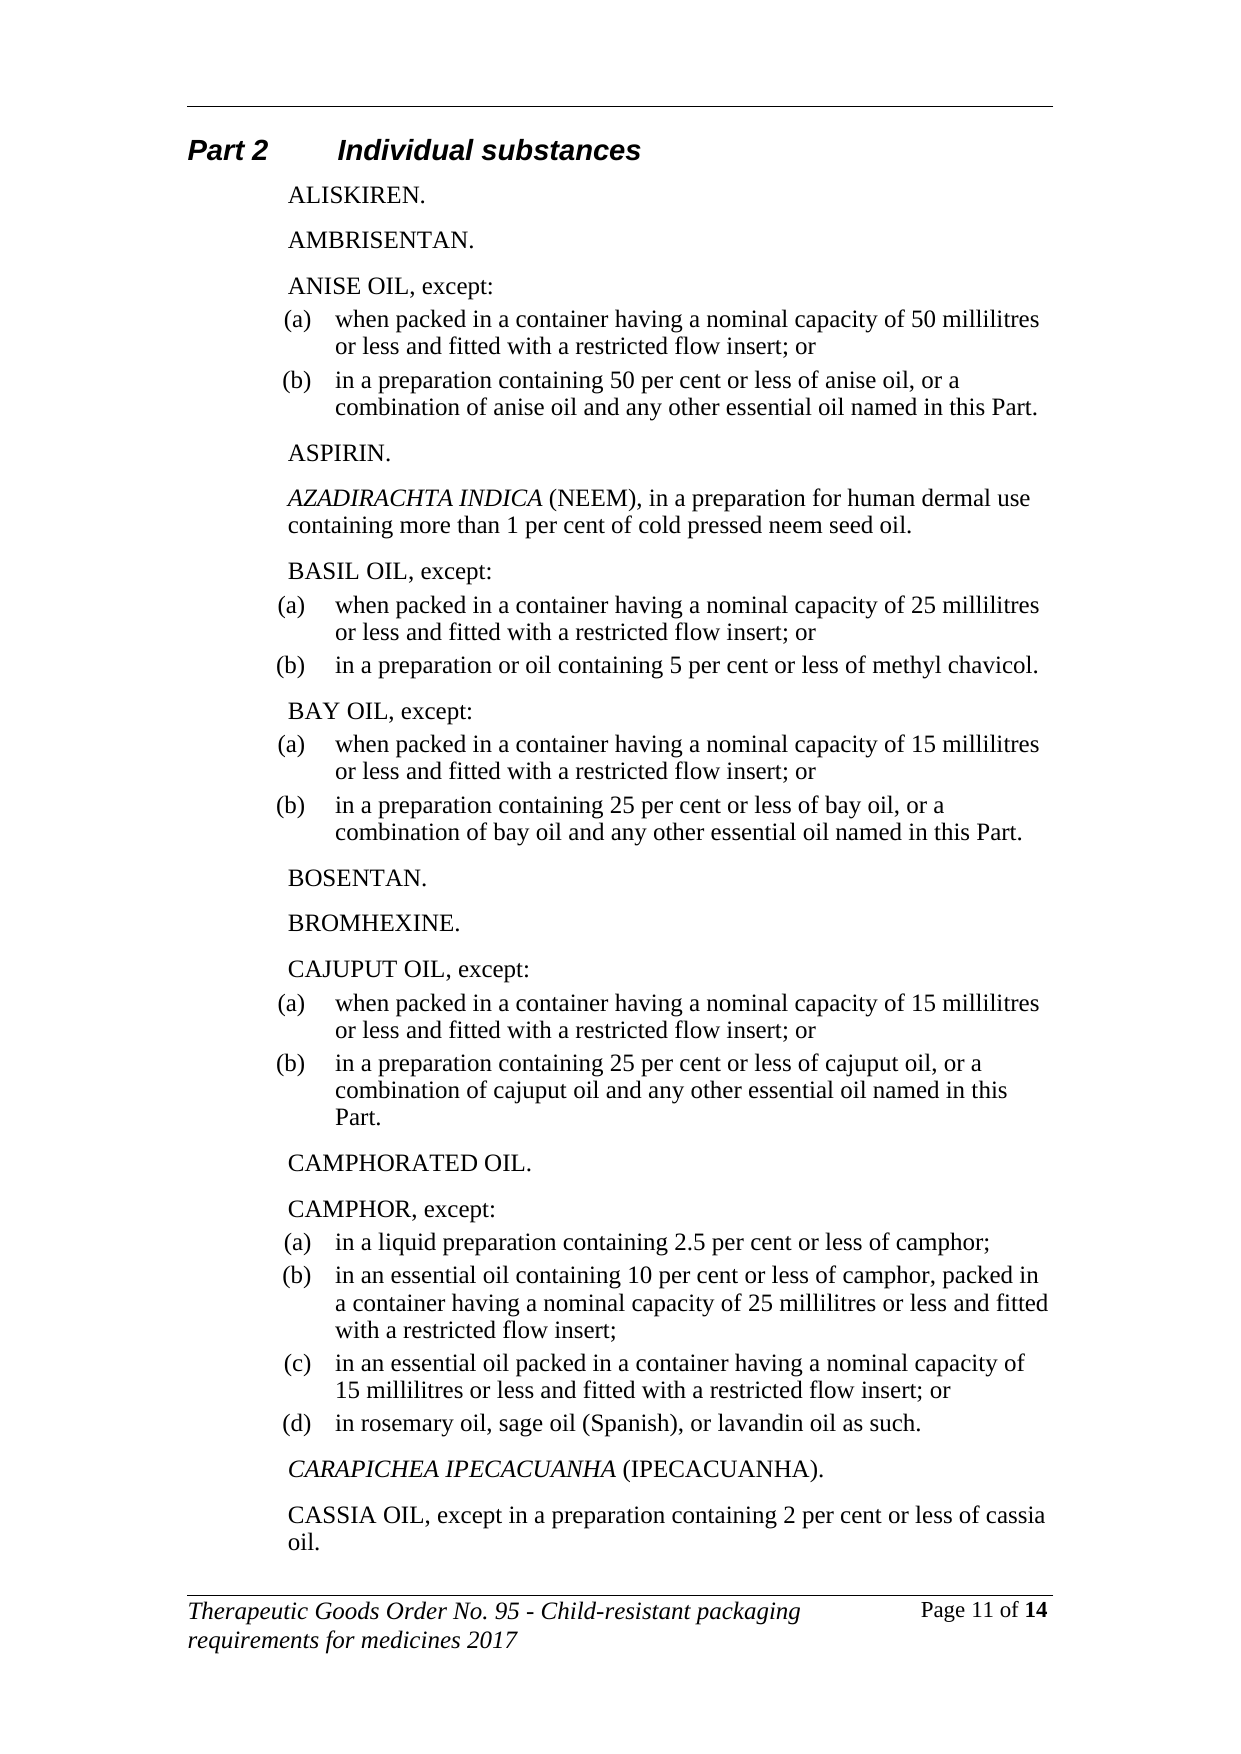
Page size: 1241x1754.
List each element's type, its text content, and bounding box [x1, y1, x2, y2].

text (a) when packed in a container having a nominal capacity of 15 millilitres or less and fitted with a restricted flow insert; or [187, 731, 1053, 785]
text CAMPHORATED OIL. [187, 1150, 1053, 1177]
text ASPIRIN. [187, 439, 1053, 466]
text BAY OIL, except: [187, 698, 1053, 725]
text (d) in rosemary oil, sage oil (Spanish), or lavandin oil as such. [187, 1410, 1053, 1437]
text (a) in a liquid preparation containing 2.5 per cent or less of camphor; [187, 1229, 1053, 1256]
text (b) in a preparation or oil containing 5 per cent or less of methyl chavicol. [187, 652, 1053, 679]
text ALISKIREN. [288, 185, 1053, 208]
text BOSENTAN. [187, 864, 1053, 891]
text (a) when packed in a container having a nominal capacity of 15 millilitres or less and fitted with a restricted flow insert; or [187, 989, 1053, 1043]
text Azadirachta indica (Neem), in a preparation for human dermal use containing more than 1 per cent of cold pressed neem seed oil. [187, 485, 1053, 539]
text ANISE OIL, except: [187, 273, 1053, 300]
text (c) in an essential oil packed in a container having a nominal capacity of 15 millilitres or less and fitted with a restricted flow insert; or [187, 1350, 1053, 1404]
text CAJUPUT OIL, except: [187, 956, 1053, 983]
text (b) in an essential oil containing 10 per cent or less of camphor, packed in a container having a nominal capacity of 25 millilitres or less and fitted with a restricted flow insert; [187, 1262, 1053, 1343]
text (a) when packed in a container having a nominal capacity of 25 millilitres or less and fitted with a restricted flow insert; or [187, 591, 1053, 646]
text BASIL OIL, except: [187, 558, 1053, 585]
text CASSIA OIL, except in a preparation containing 2 per cent or less of cassia oil. [187, 1502, 1053, 1556]
text CAMPHOR, except: [187, 1196, 1053, 1223]
text (b) in a preparation containing 50 per cent or less of anise oil, or a combination of anise oil and any other essential oil named in this Part. [187, 366, 1053, 421]
text Carapichea ipecacuanha (ipecacuanha). [187, 1456, 1053, 1483]
text (b) in a preparation containing 25 per cent or less of bay oil, or a combination of bay oil and any other essential oil named in this Part. [187, 791, 1053, 846]
subtitle Part 2 Individual substances [187, 133, 1053, 166]
text AMBRISENTAN. [288, 227, 1053, 254]
text BROMHEXINE. [187, 910, 1053, 937]
text (b) in a preparation containing 25 per cent or less of cajuput oil, or a combination of cajuput oil and any other essential oil named in this Part. [187, 1050, 1053, 1131]
text (a) when packed in a container having a nominal capacity of 50 millilitres or less and fitted with a restricted flow insert; or [187, 306, 1053, 360]
